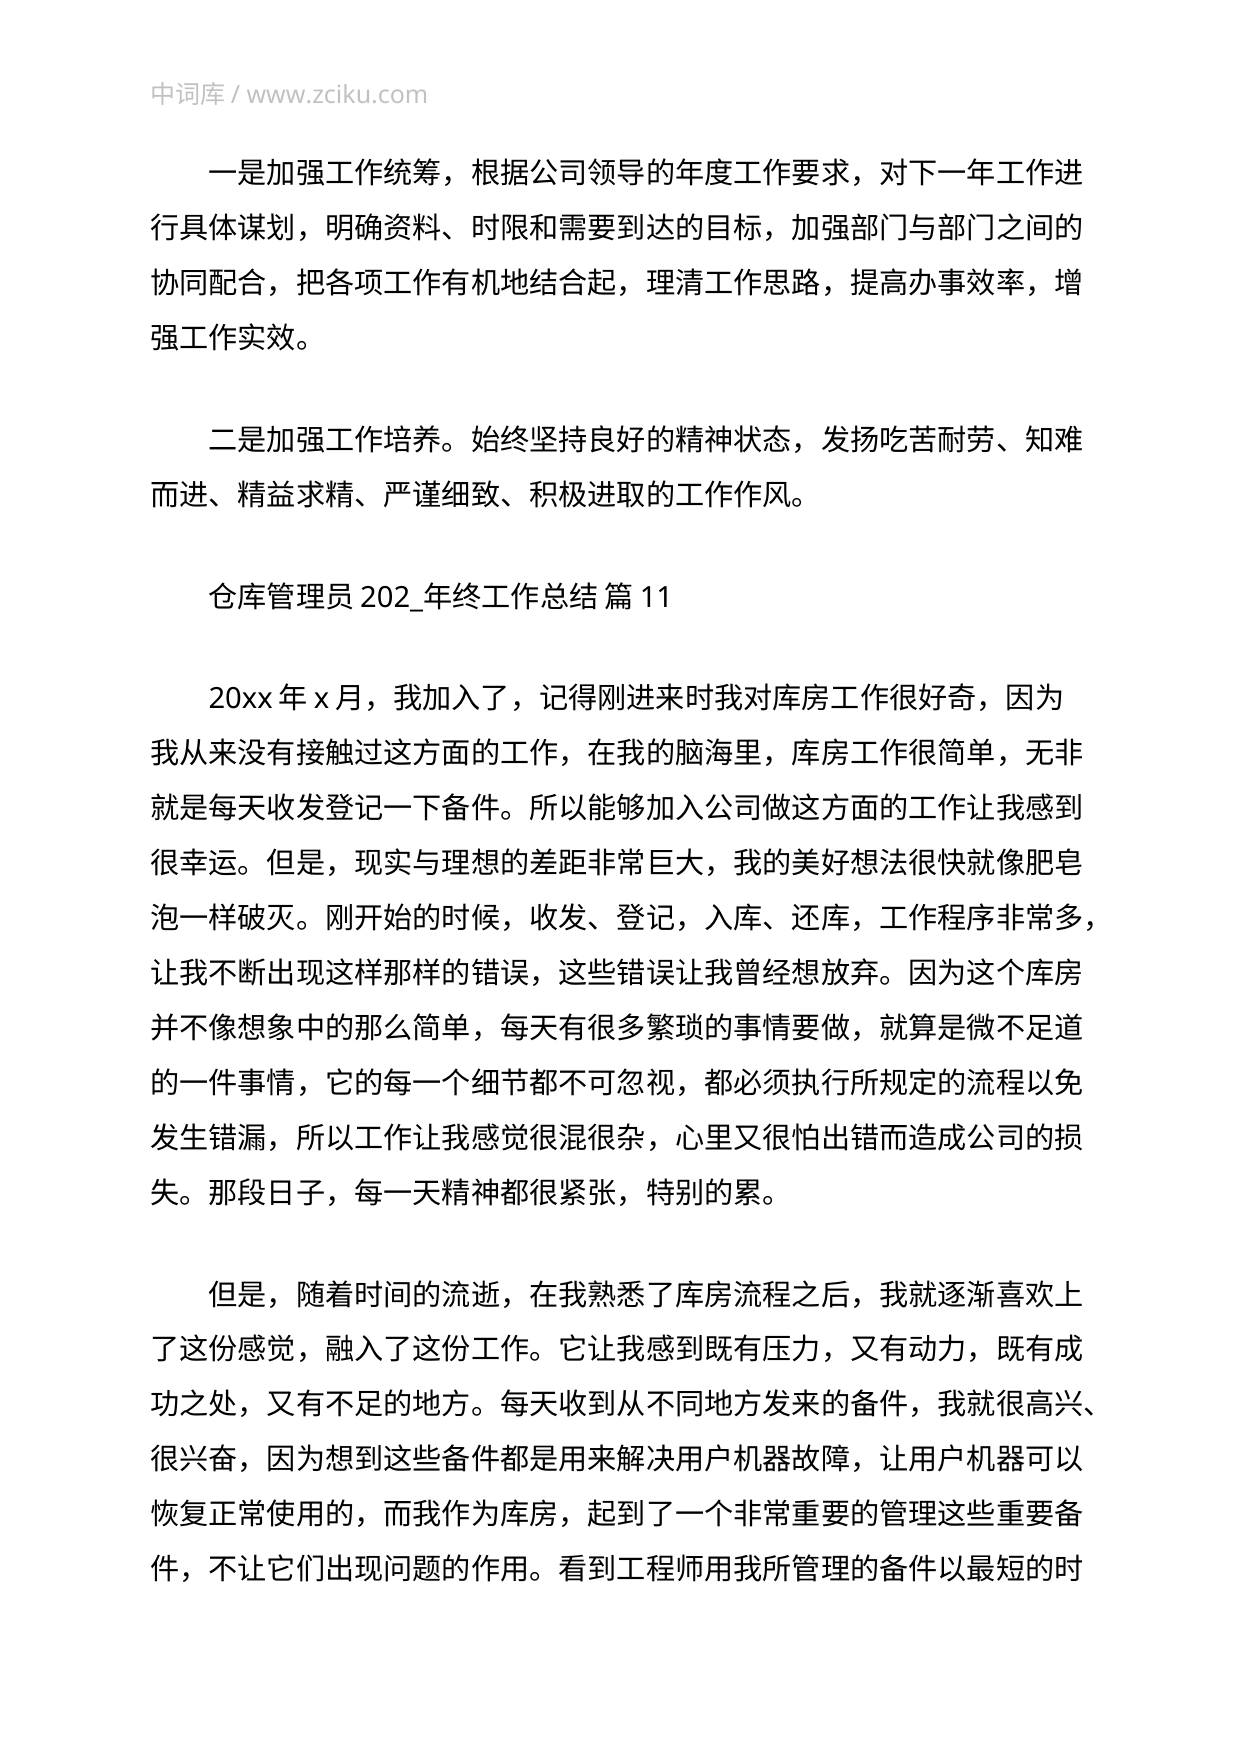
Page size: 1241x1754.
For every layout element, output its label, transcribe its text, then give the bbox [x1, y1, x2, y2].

text 二是加强工作培养。始终坚持良好的精神状态，发扬吃苦耐劳、知难而进、精益求精、严谨细致、积极进取的工作作风。 [150, 416, 1090, 514]
text 仓库管理员202_年终工作总结 篇11 [150, 573, 1090, 616]
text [150, 1271, 1090, 1588]
text 一是加强工作统筹，根据公司领导的年度工作要求，对下一年工作进行具体谋划，明确资料、时限和需要到达的目标，加强部门与部门之间的协同配合，把各项工作有机地结合起，理清工作思路，提高办事效率，增强工作实效。 [150, 150, 1090, 357]
text 20xx年x月，我加入了，记得刚进来时我对库房工作很好奇，因为我从来没有接触过这方面的工作，在我的脑海里，库房工作很简单，无非就是每天收发登记一下备件。所以能够加入公司做这方面的工作让我感到很幸运。但是，现实与理想的差距非常巨大，我的美好想法很快就像肥皂泡一样破灭。刚开始的时候，收发、登记，入库、还库，工作程序非常多，让我不断出现这样那样的错误，这些错误让我曾经想放弃。因为这个库房并不像想象中的那么简单，每天有很多繁琐的事情要做，就算是微不足道的一件事情，它的每一个细节都不可忽视，都必须执行所规定的流程以免发生错漏，所以工作让我感觉很混很杂，心里又很怕出错而造成公司的损失。那段日子，每一天精神都很紧张，特别的累。 [150, 675, 1090, 1212]
